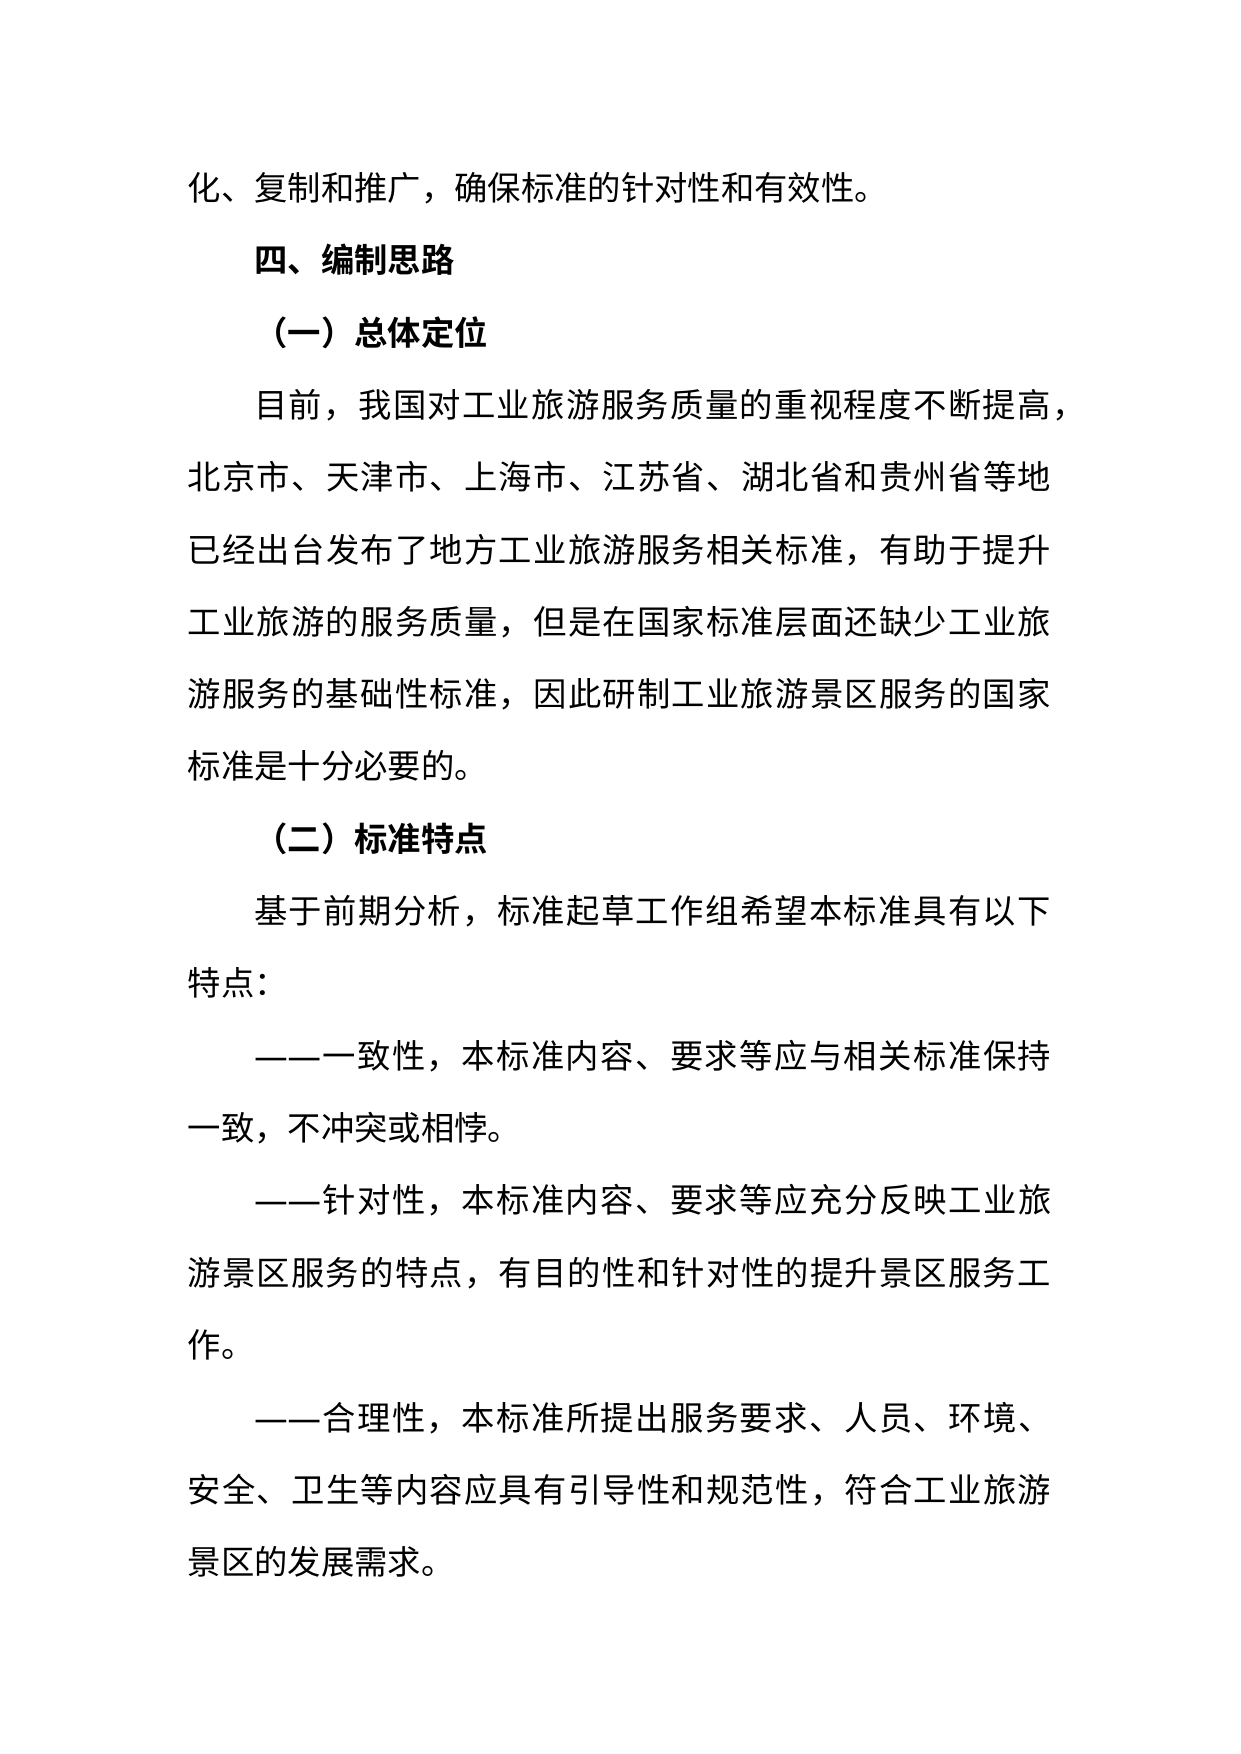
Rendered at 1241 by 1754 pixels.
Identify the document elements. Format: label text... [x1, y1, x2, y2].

text 基于前期分析，标准起草工作组希望本标准具有以下特点： [187, 885, 1053, 1005]
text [187, 162, 1053, 210]
subtitle （一）总体定位 [187, 307, 1053, 355]
text ——合理性，本标准所提出服务要求、人员、环境、安全、卫生等内容应具有引导性和规范性，符合工业旅游景区的发展需求。 [187, 1391, 1053, 1584]
text 目前，我国对工业旅游服务质量的重视程度不断提高，北京市、天津市、上海市、江苏省、湖北省和贵州省等地已经出台发布了地方工业旅游服务相关标准，有助于提升工业旅游的服务质量，但是在国家标准层面还缺少工业旅游服务的基础性标准，因此研制工业旅游景区服务的国家标准是十分必要的。 [187, 379, 1053, 788]
text ——针对性，本标准内容、要求等应充分反映工业旅游景区服务的特点，有目的性和针对性的提升景区服务工作。 [187, 1174, 1053, 1367]
subtitle （二）标准特点 [187, 813, 1053, 861]
subtitle 四、编制思路 [187, 234, 1053, 282]
text ——一致性，本标准内容、要求等应与相关标准保持一致，不冲突或相悖。 [187, 1029, 1053, 1150]
